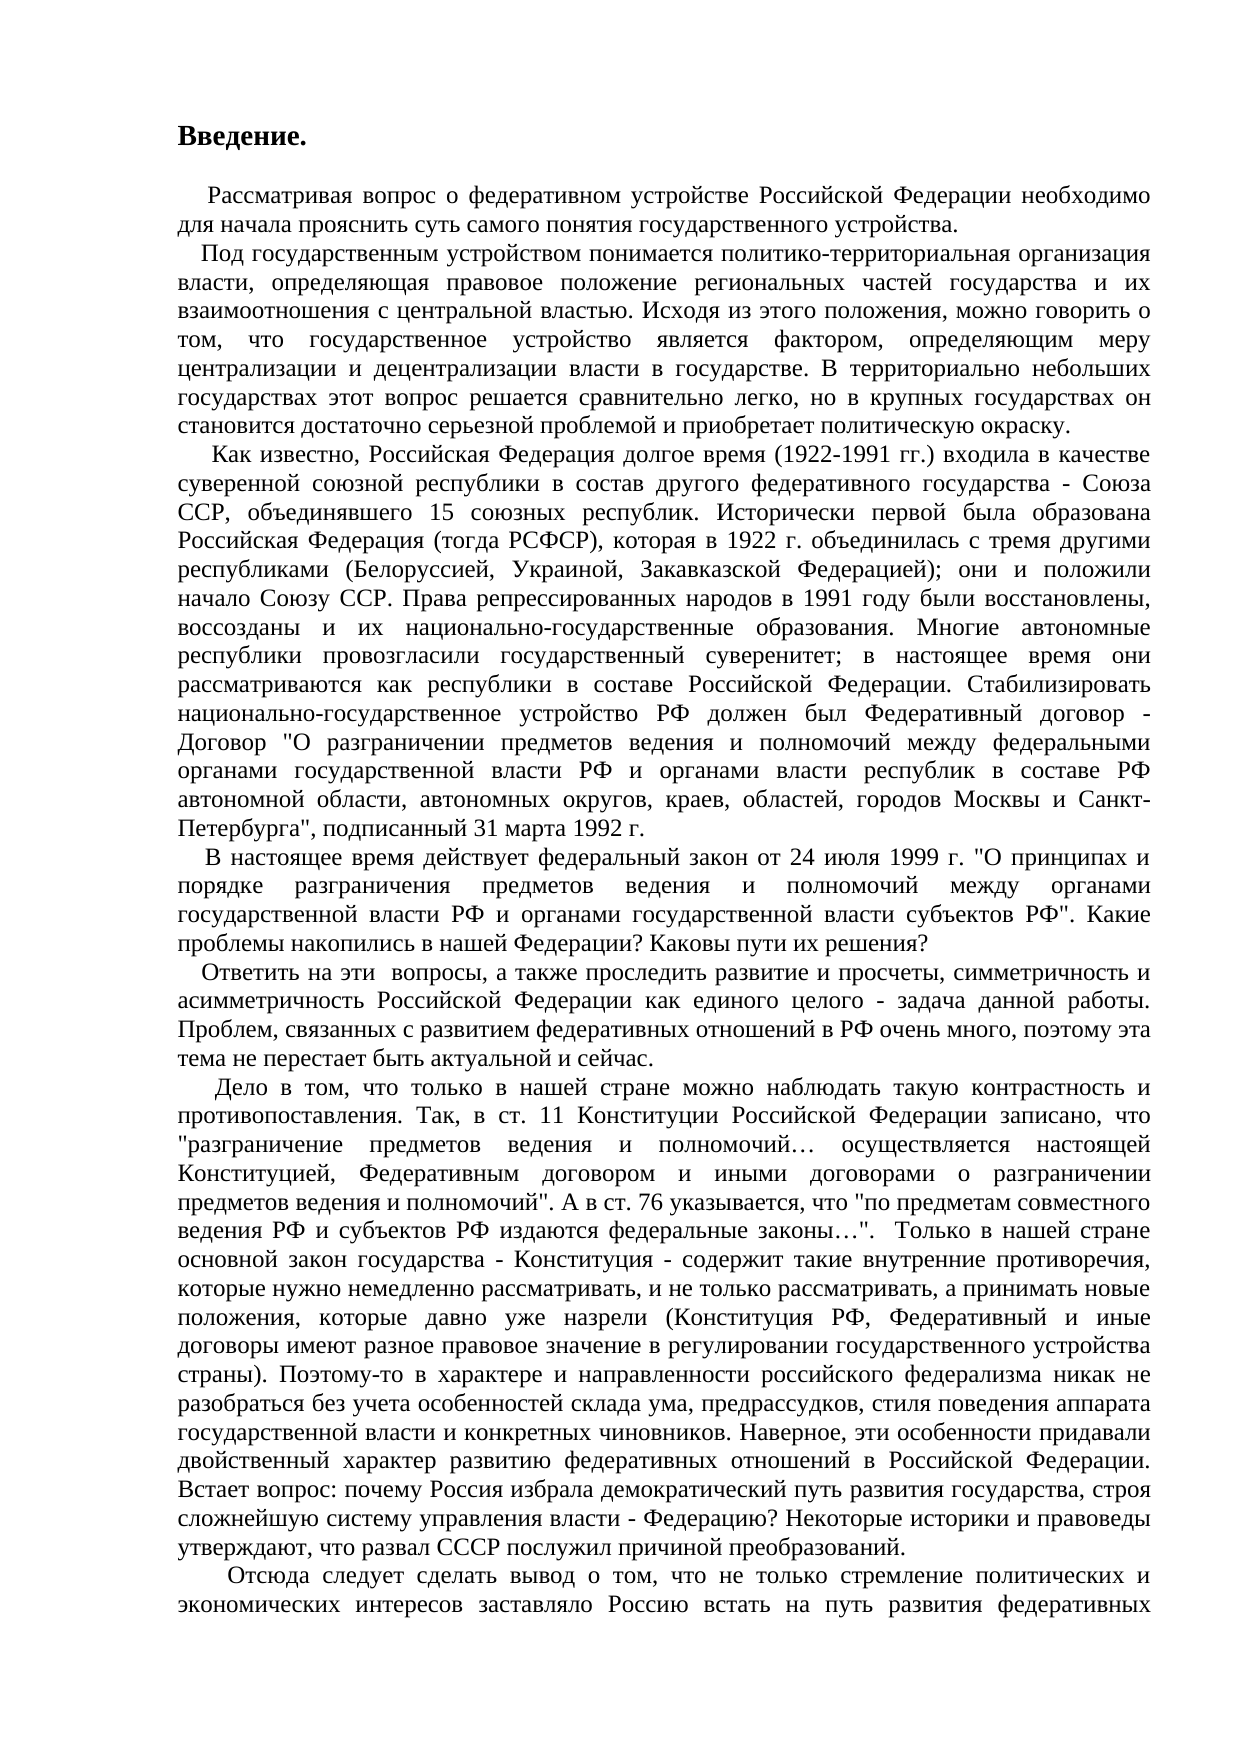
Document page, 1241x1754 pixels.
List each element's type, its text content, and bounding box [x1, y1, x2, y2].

text Как известно, Российская Федерация долгое время (1922-1991 гг.) входила в качестве суверенной союзной республики в состав другого федеративного государства - Союза ССР, объединявшего 15 союзных республик. Исторически первой была образована Российская Федерация (тогда РСФСР), которая в 1922 г. объединилась с тремя другими республиками (Белоруссией, Украиной, Закавказской Федерацией); они и положили начало Союзу ССР. Права репрессированных народов в 1991 году были восстановлены, воссозданы и их национально-государственные образования. Многие автономные республики провозгласили государственный суверенитет; в настоящее время они рассматриваются как республики в составе Российской Федерации. Стабилизировать национально-государственное устройство РФ должен был Федеративный договор - Договор "О разграничении предметов ведения и полномочий между федеральными органами государственной власти РФ и органами власти республик в составе РФ автономной области, автономных округов, краев, областей, городов Москвы и Санкт-Петербурга", подписанный 31 марта 1992 г. [177, 439, 1152, 842]
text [177, 1560, 1152, 1618]
text Дело в том, что только в нашей стране можно наблюдать такую контрастность и противопоставления. Так, в ст. 11 Конституции Российской Федерации записано, что "разграничение предметов ведения и полномочий… осуществляется настоящей Конституцией, Федеративным договором и иными договорами о разграничении предметов ведения и полномочий". А в ст. 76 указывается, что "по предметам совместного ведения РФ и субъектов РФ издаются федеральные законы…". Только в нашей стране основной закон государства - Конституция - содержит такие внутренние противоречия, которые нужно немедленно рассматривать, и не только рассматривать, а принимать новые положения, которые давно уже назрели (Конституция РФ, Федеративный и иные договоры имеют разное правовое значение в регулировании государственного устройства страны). Поэтому-то в характере и направленности российского федерализма никак не разобраться без учета особенностей склада ума, предрассудков, стиля поведения аппарата государственной власти и конкретных чиновников. Наверное, эти особенности придавали двойственный характер развитию федеративных отношений в Российской Федерации. Встает вопрос: почему Россия избрала демократический путь развития государства, строя сложнейшую систему управления власти - Федерацию? Некоторые историки и правоведы утверждают, что развал СССР послужил причиной преобразований. [177, 1072, 1152, 1560]
text Введение. [177, 118, 1152, 152]
text В настоящее время действует федеральный закон от 24 июля 1999 г. "О принципах и порядке разграничения предметов ведения и полномочий между органами государственной власти РФ и органами государственной власти субъектов РФ". Какие проблемы накопились в нашей Федерации? Каковы пути их решения? [177, 842, 1152, 957]
text Под государственным устройством понимается политико-территориальная организация власти, определяющая правовое положение региональных частей государства и их взаимоотношения с центральной властью. Исходя из этого положения, можно говорить о том, что государственное устройство является фактором, определяющим меру централизации и децентрализации власти в государстве. В территориально небольших государствах этот вопрос решается сравнительно легко, но в крупных государствах он становится достаточно серьезной проблемой и приобретает политическую окраску. [177, 238, 1152, 439]
text Ответить на эти вопросы, а также проследить развитие и просчеты, симметричность и асимметричность Российской Федерации как единого целого - задача данной работы. Проблем, связанных с развитием федеративных отношений в РФ очень много, поэтому эта тема не перестает быть актуальной и сейчас. [177, 957, 1152, 1072]
text Рассматривая вопрос о федеративном устройстве Российской Федерации необходимо для начала прояснить суть самого понятия государственного устройства. [177, 180, 1152, 238]
